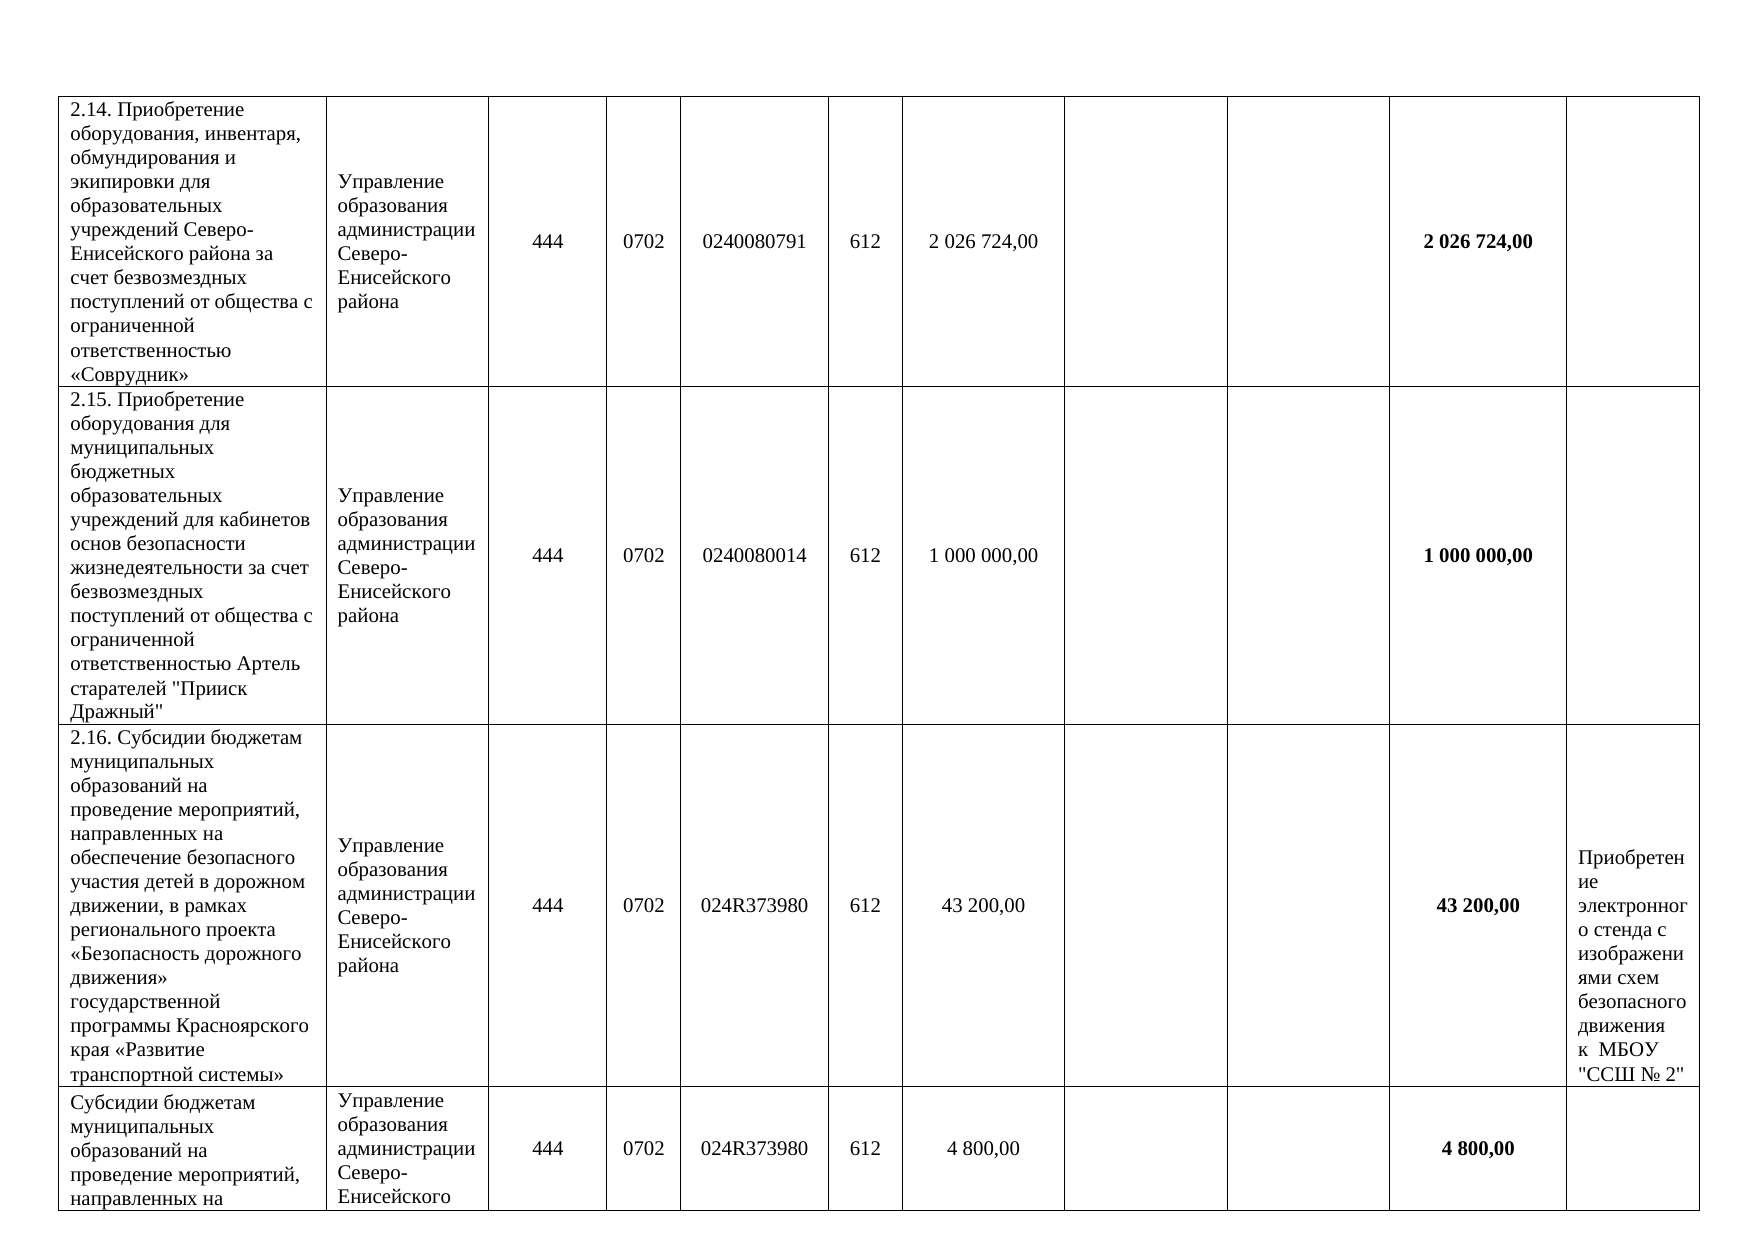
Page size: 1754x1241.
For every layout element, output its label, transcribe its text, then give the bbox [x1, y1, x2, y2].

table_cell [1228, 725, 1389, 1086]
table_cell 612 [829, 387, 902, 723]
table_cell Приобретение электронного стенда с изображениями схем безопасного движения к МБОУ "ССШ № 2" [1567, 725, 1699, 1086]
table_cell 444 [489, 1087, 606, 1210]
table_cell [1228, 387, 1389, 723]
table_cell 0702 [607, 387, 680, 723]
table_cell [1567, 1087, 1699, 1210]
table_cell 0240080791 [681, 97, 828, 386]
table_cell [1228, 1087, 1389, 1210]
table_cell 444 [489, 387, 606, 723]
table_cell 43 200,00 [903, 725, 1064, 1086]
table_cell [59, 1087, 326, 1210]
table_cell 2 026 724,00 [1390, 97, 1566, 386]
table_cell 612 [829, 725, 902, 1086]
table_cell 0702 [607, 97, 680, 386]
table_cell [1065, 97, 1227, 386]
table_cell 2.14. Приобретение оборудования, инвентаря, обмундирования и экипировки для образовательных учреждений Северо-Енисейского района за счет безвозмездных поступлений от общества с ограниченной ответственностью «Соврудник» [59, 97, 326, 386]
table_cell 024R373980 [681, 1087, 828, 1210]
table_cell 612 [829, 1087, 902, 1210]
table_cell Управление образования администрации Северо-Енисейского района [327, 725, 488, 1086]
table_cell 0702 [607, 1087, 680, 1210]
table_cell 4 800,00 [1390, 1087, 1566, 1210]
table_cell 444 [489, 97, 606, 386]
table_cell [1228, 97, 1389, 386]
table_cell [1065, 387, 1227, 723]
table_cell 444 [489, 725, 606, 1086]
table_cell 0240080014 [681, 387, 828, 723]
table_cell [1567, 387, 1699, 723]
table_cell 612 [829, 97, 902, 386]
table_cell 2.15. Приобретение оборудования для муниципальных бюджетных образовательных учреждений для кабинетов основ безопасности жизнедеятельности за счет безвозмездных поступлений от общества с ограниченной ответственностью Артель старателей "Прииск Дражный" [59, 387, 326, 723]
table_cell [327, 1087, 488, 1210]
table_cell 43 200,00 [1390, 725, 1566, 1086]
table_cell 4 800,00 [903, 1087, 1064, 1210]
table_cell [1567, 97, 1699, 386]
table_cell 1 000 000,00 [903, 387, 1064, 723]
table_cell 2.16. Субсидии бюджетам муниципальных образований на проведение мероприятий, направленных на обеспечение безопасного участия детей в дорожном движении, в рамках регионального проекта «Безопасность дорожного движения» государственной программы Красноярского края «Развитие транспортной системы» [59, 725, 326, 1086]
table_cell 1 000 000,00 [1390, 387, 1566, 723]
table_cell [1065, 725, 1227, 1086]
table_cell 024R373980 [681, 725, 828, 1086]
table_cell [1065, 1087, 1227, 1210]
table_cell Управление образования администрации Северо-Енисейского района [327, 387, 488, 723]
table_cell 0702 [607, 725, 680, 1086]
table_cell 2 026 724,00 [903, 97, 1064, 386]
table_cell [327, 97, 488, 386]
